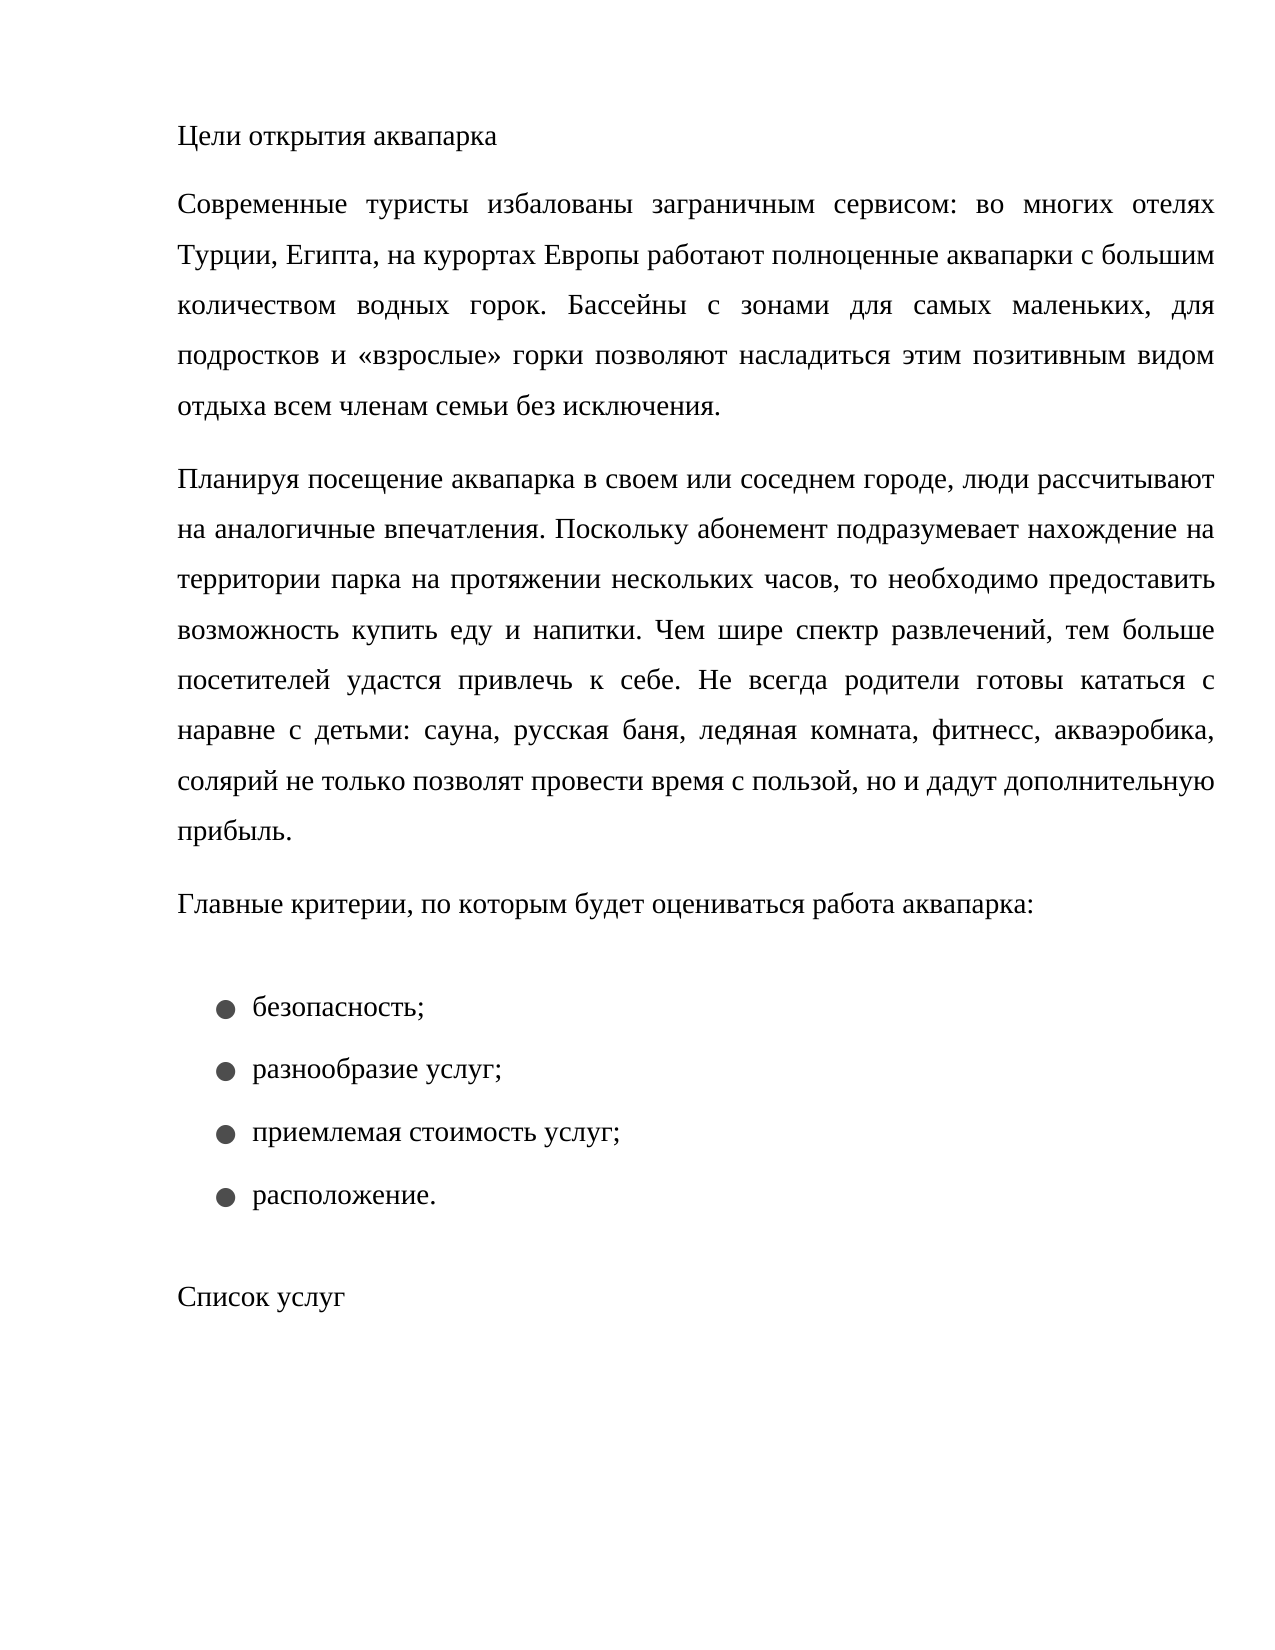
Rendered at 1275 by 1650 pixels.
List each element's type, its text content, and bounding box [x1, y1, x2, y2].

subtitle Цели открытия аквапарка [177, 118, 1216, 152]
text Современные туристы избалованы заграничным сервисом: во многих отелях Турции, Египта, на курортах Европы работают полноценные аквапарки с большим количеством водных горок. Бассейны с зонами для самых маленьких, для подростков и «взрослые» горки позволяют насладиться этим позитивным видом отдыха всем членам семьи без исключения. [177, 186, 1216, 421]
list разнообразие услуг; [214, 1045, 1266, 1091]
list расположение. [214, 1171, 1266, 1217]
subtitle Список услуг [177, 1279, 1216, 1319]
list приемлемая стоимость услуг; [214, 1108, 1266, 1154]
list безопасность; [214, 982, 1266, 1028]
text Главные критерии, по которым будет оцениваться работа аквапарка: [177, 886, 1216, 920]
text Планируя посещение аквапарка в своем или соседнем городе, люди рассчитывают на аналогичные впечатления. Поскольку абонемент подразумевает нахождение на территории парка на протяжении нескольких часов, то необходимо предоставить возможность купить еду и напитки. Чем шире спектр развлечений, тем больше посетителей удастся привлечь к себе. Не всегда родители готовы кататься с наравне с детьми: сауна, русская баня, ледяная комната, фитнесс, акваэробика, солярий не только позволят провести время с пользой, но и дадут дополнительную прибыль. [177, 461, 1216, 847]
